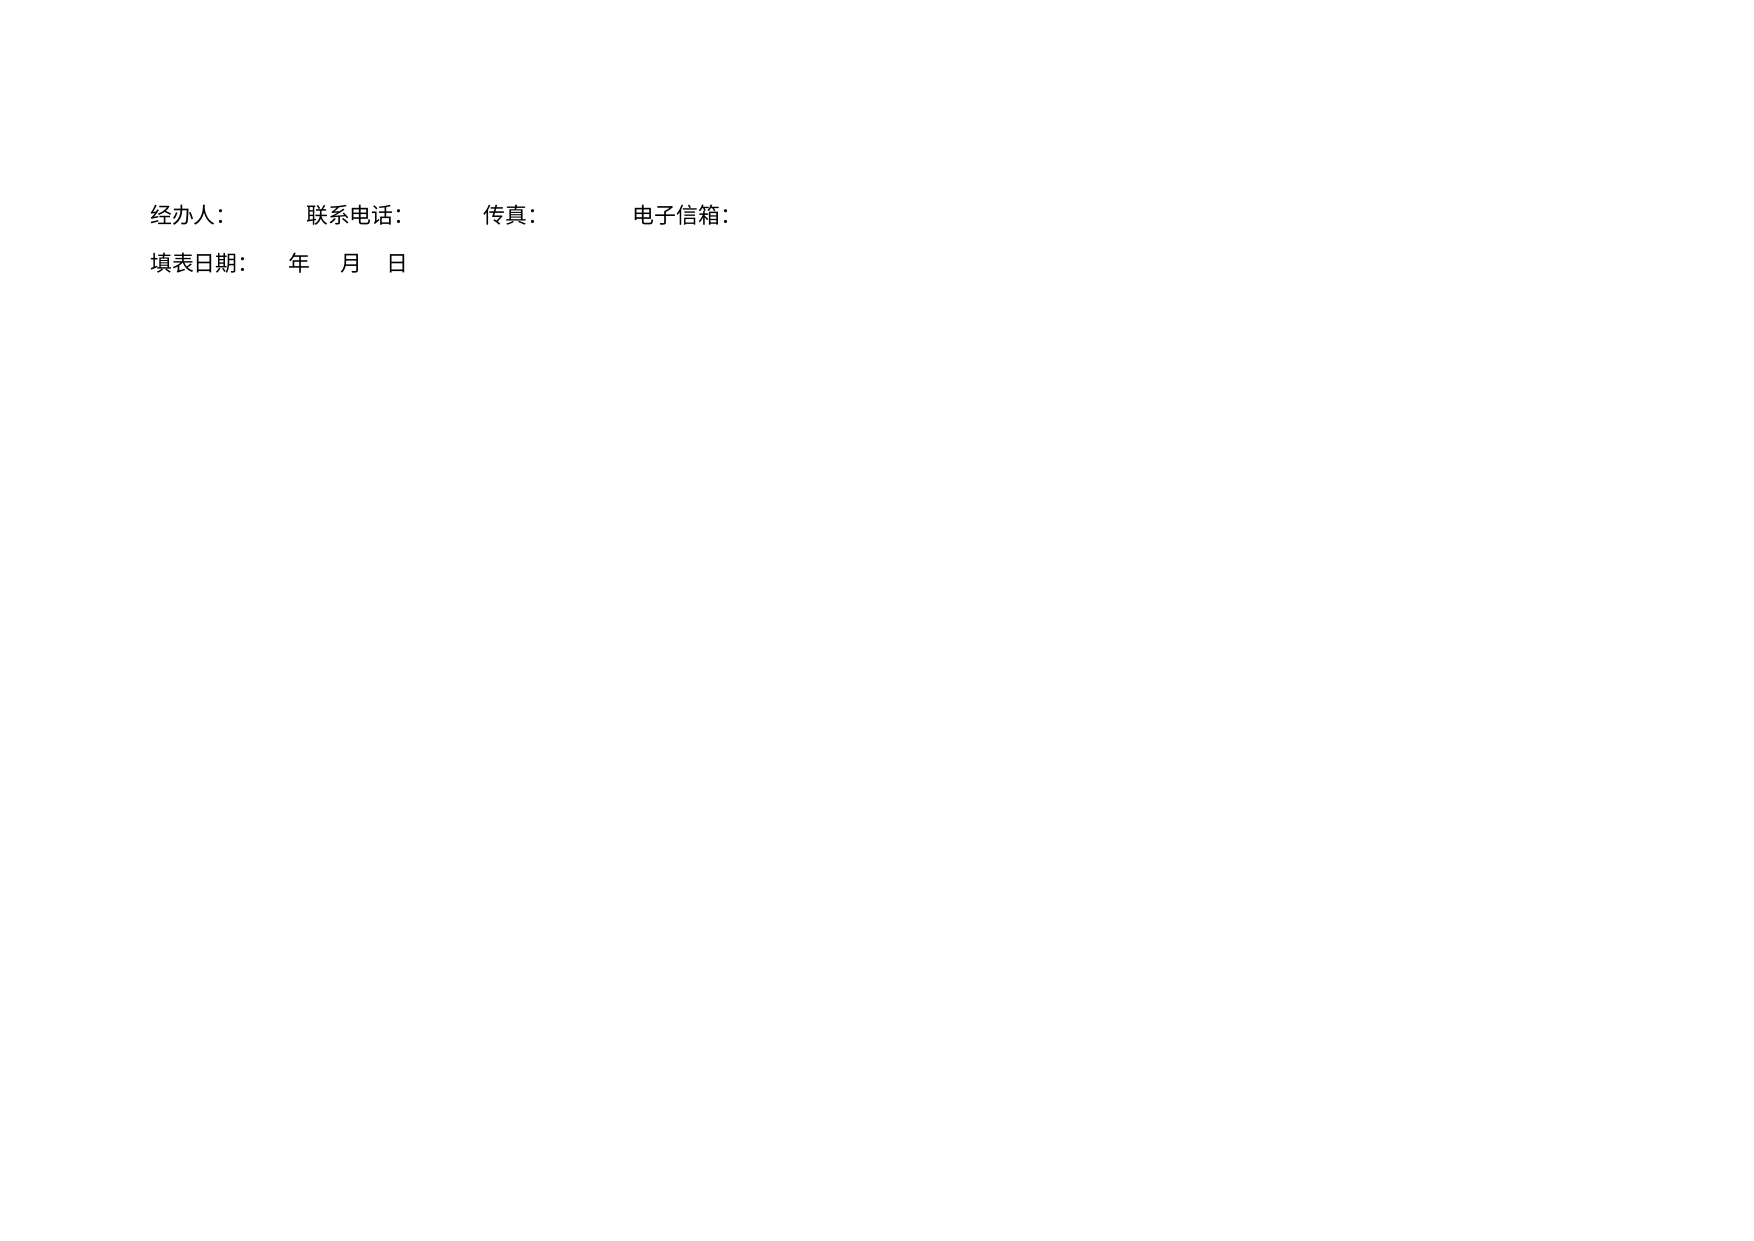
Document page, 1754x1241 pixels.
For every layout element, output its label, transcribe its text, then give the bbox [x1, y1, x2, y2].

text 填表日期： 年 月 日 [150, 246, 1604, 277]
text 经办人： 联系电话： 传真： 电子信箱： [150, 198, 1604, 229]
